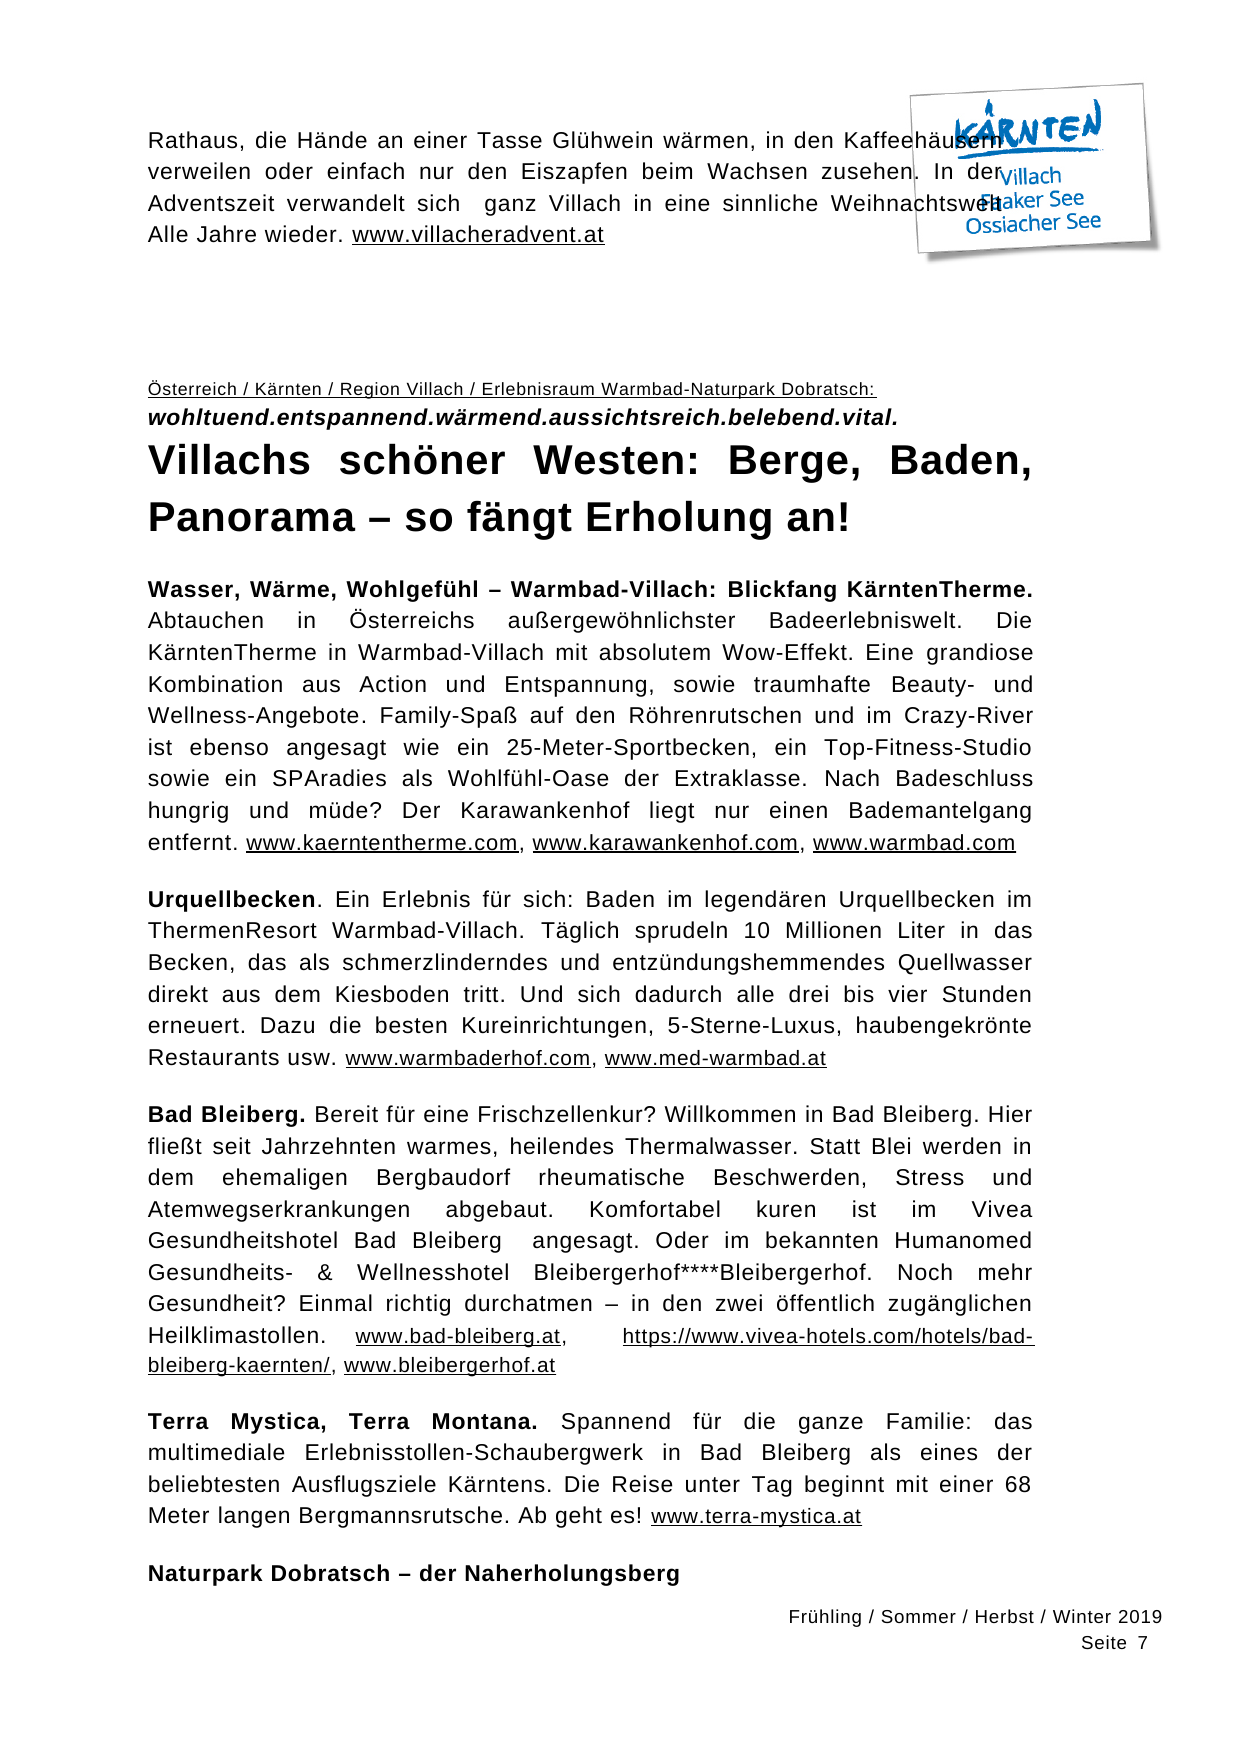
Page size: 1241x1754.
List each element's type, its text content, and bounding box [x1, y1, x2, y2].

text Österreich / Kärnten / Region Villach / Erlebnisraum Warmbad-Naturpark Dobratsch: [148, 379, 1004, 399]
picture [0, 0, 1241, 1146]
text Villachs schöner Westen: Berge, Baden, Panorama – so fängt Erholung an! [148, 435, 1033, 541]
text Wasser, Wärme, Wohlgefühl – Warmbad-Villach: Blickfang KärntenTherme. Abtauchen in Österreichs außergewöhnlichster Badeerlebniswelt. Die KärntenTherme in Warmbad-Villach mit absolutem Wow-Effekt. Eine grandiose Kombination aus Action und Entspannung, sowie traumhafte Beauty- und Wellness-Angebote. Family-Spaß auf den Röhrenrutschen und im Crazy-River ist ebenso angesagt wie ein 25-Meter-Sportbecken, ein Top-Fitness-Studio sowie ein SPAradies als Wohlfühl-Oase der Extraklasse. Nach Badeschluss hungrig und müde? Der Karawankenhof liegt nur einen Bademantelgang entfernt. www.kaerntentherme.com, www.karawankenhof.com, www.warmbad.com [148, 576, 1033, 855]
text Bad Bleiberg. Bereit für eine Frischzellenkur? Willkommen in Bad Bleiberg. Hier fließt seit Jahrzehnten warmes, heilendes Thermalwasser. Statt Blei werden in dem ehemaligen Bergbaudorf rheumatische Beschwerden, Stress und Atemwegserkrankungen abgebaut. Komfortabel kuren ist im Vivea Gesundheitshotel Bad Bleiberg angesagt. Oder im bekannten Humanomed Gesundheits- & Wellnesshotel Bleibergerhof****Bleibergerhof. Noch mehr Gesundheit? Einmal richtig durchatmen – in den zwei öffentlich zugänglichen Heilklimastollen. www.bad-bleiberg.at, https://www.vivea-hotels.com/hotels/bad-bleiberg-kaernten/, www.bleibergerhof.at [148, 1101, 1033, 1377]
text Terra Mystica, Terra Montana. Spannend für die ganze Familie: das multimediale Erlebnisstollen-Schaubergwerk in Bad Bleiberg als eines der beliebtesten Ausflugsziele Kärntens. Die Reise unter Tag beginnt mit einer 68 Meter langen Bergmannsrutsche. Ab geht es! www.terra-mystica.at [148, 1408, 1033, 1529]
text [148, 127, 1004, 248]
text Urquellbecken. Ein Erlebnis für sich: Baden im legendären Urquellbecken im ThermenResort Warmbad-Villach. Täglich sprudeln 10 Millionen Liter in das Becken, das als schmerzlinderndes und entzündungshemmendes Quellwasser direkt aus dem Kiesboden tritt. Und sich dadurch alle drei bis vier Stunden erneuert. Dazu die besten Kureinrichtungen, 5-Sterne-Luxus, haubengekrönte Restaurants usw. www.warmbaderhof.com, www.med-warmbad.at [148, 886, 1033, 1070]
text Naturpark Dobratsch – der Naherholungsberg [148, 1560, 1033, 1586]
text wohltuend.entspannend.wärmend.aussichtsreich.belebend.vital. [148, 403, 1033, 430]
